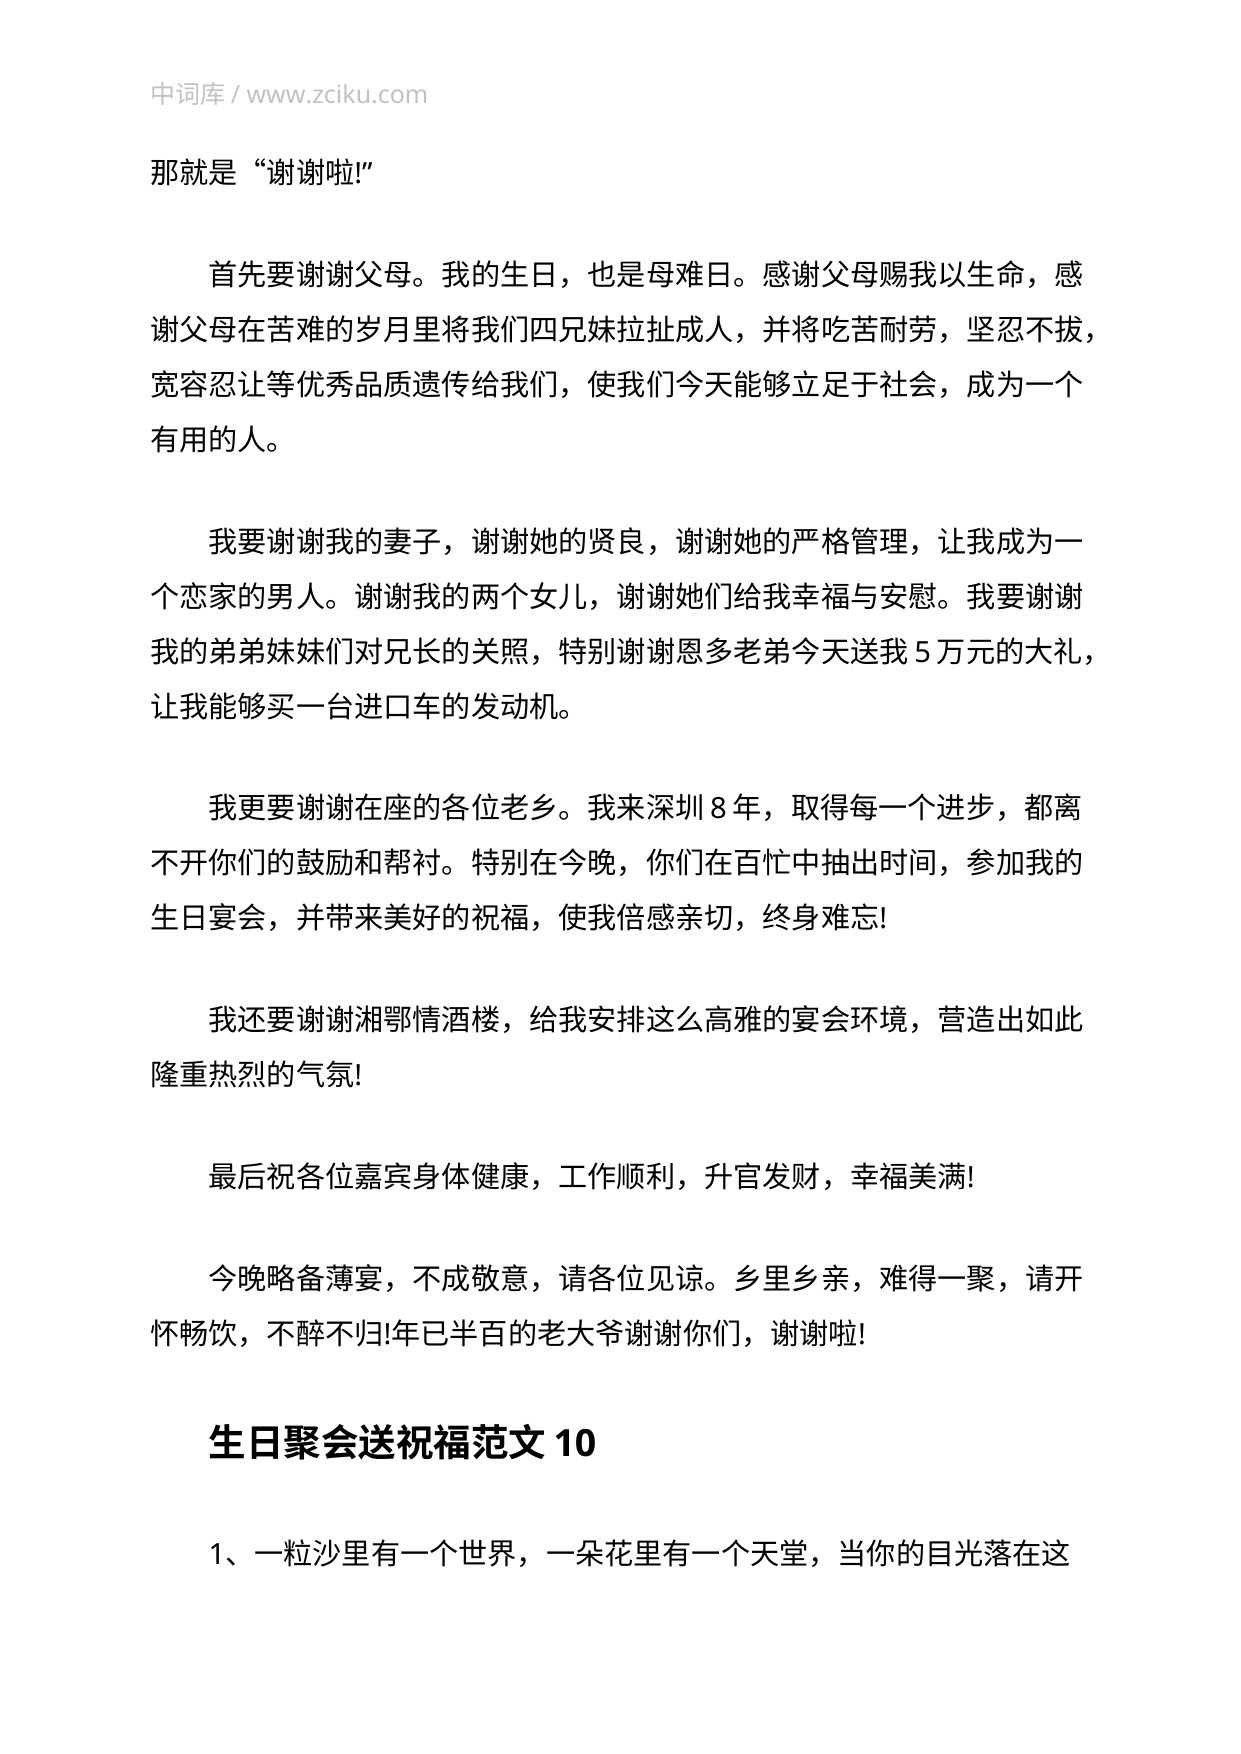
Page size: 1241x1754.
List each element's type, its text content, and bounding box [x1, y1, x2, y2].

text 首先要谢谢父母。我的生日，也是母难日。感谢父母赐我以生命，感谢父母在苦难的岁月里将我们四兄妹拉扯成人，并将吃苦耐劳，坚忍不拔，宽容忍让等优秀品质遗传给我们，使我们今天能够立足于社会，成为一个有用的人。 [150, 252, 1090, 459]
text 今晚略备薄宴，不成敬意，请各位见谅。乡里乡亲，难得一聚，请开怀畅饮，不醉不归!年已半百的老大爷谢谢你们，谢谢啦! [150, 1256, 1090, 1353]
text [150, 150, 1090, 192]
text 我更要谢谢在座的各位老乡。我来深圳8年，取得每一个进步，都离不开你们的鼓励和帮衬。特别在今晚，你们在百忙中抽出时间，参加我的生日宴会，并带来美好的祝福，使我倍感亲切，终身难忘! [150, 785, 1090, 937]
text 我要谢谢我的妻子，谢谢她的贤良，谢谢她的严格管理，让我成为一个恋家的男人。谢谢我的两个女儿，谢谢她们给我幸福与安慰。我要谢谢我的弟弟妹妹们对兄长的关照，特别谢谢恩多老弟今天送我5万元的大礼，让我能够买一台进口车的发动机。 [150, 518, 1090, 726]
text 我还要谢谢湘鄂情酒楼，给我安排这么高雅的宴会环境，营造出如此隆重热烈的气氛! [150, 997, 1090, 1094]
text 生日聚会送祝福范文10 [150, 1413, 1090, 1467]
text 最后祝各位嘉宾身体健康，工作顺利，升官发财，幸福美满! [150, 1154, 1090, 1196]
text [150, 1530, 1090, 1573]
